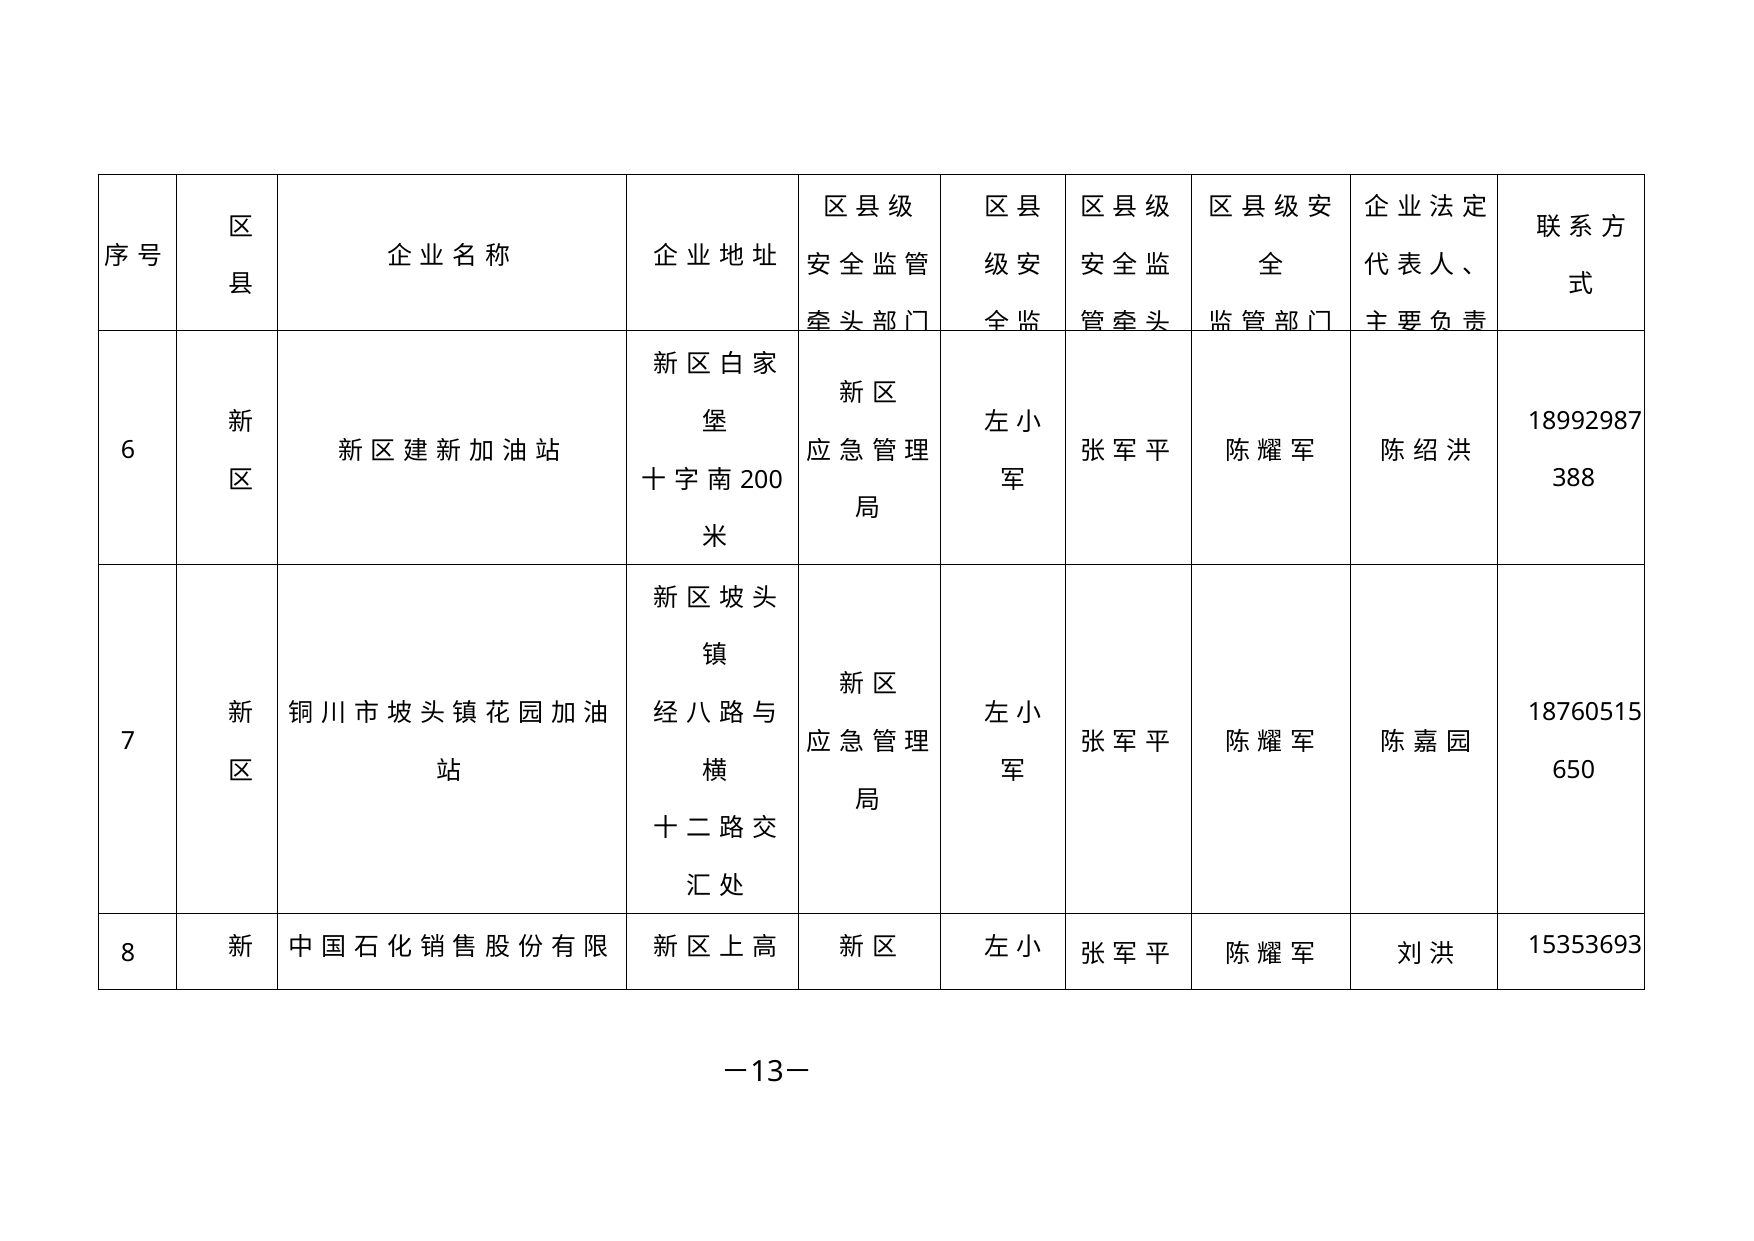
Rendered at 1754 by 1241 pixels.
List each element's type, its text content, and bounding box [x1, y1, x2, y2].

table_header 企业地址 [627, 175, 798, 330]
table_cell 15353693003 [1498, 914, 1644, 988]
table_cell 左小军 [941, 914, 1065, 988]
table_cell 新区 [177, 565, 277, 913]
table_cell 新区白家堡 十字南200米 [627, 331, 798, 564]
table_cell 张军平 [1066, 914, 1191, 988]
table_header 区县级安全 监管部门 监管人员 [1192, 175, 1350, 330]
table_header 区县 [177, 175, 277, 330]
table_cell 新区 [177, 331, 277, 564]
table_header 区县级 安全监管牵头部门 [799, 175, 940, 330]
table_cell 18760515650 [1498, 565, 1644, 913]
table_cell 陈耀军 [1192, 331, 1350, 564]
table_cell 18992987388 [1498, 331, 1644, 564]
table_header 区县级安全监管责任人 [941, 175, 1065, 330]
table_cell 新区坡头镇 经八路与横 十二路交汇处 [627, 565, 798, 913]
table_header 区县级 安全监管牵头部门负责人 [1066, 175, 1191, 330]
table_cell 陈绍洪 [1351, 331, 1497, 564]
table_cell 新区 应急管理局 [799, 565, 940, 913]
table_header 企业法定 代表人、 主要负责人 [1351, 175, 1497, 330]
table_header 联系方式 [1498, 175, 1644, 330]
table_cell 新区 应急管理局 [799, 914, 940, 988]
table_cell 张军平 [1066, 565, 1191, 913]
table_cell 新区 [177, 914, 277, 988]
table_cell 6 [99, 331, 176, 564]
table_cell 新区建新加油站 [278, 331, 626, 564]
table_cell 铜川市坡头镇花园加油站 [278, 565, 626, 913]
table_cell 中国石化销售股份有限公司 陕西铜川石油分公司鑫源加油站 [278, 914, 626, 988]
table_header 企业名称 [278, 175, 626, 330]
table_cell 陈耀军 [1192, 914, 1350, 988]
table_cell 左小军 [941, 565, 1065, 913]
table_cell 张军平 [1066, 331, 1191, 564]
table_cell 左小军 [941, 331, 1065, 564]
table_cell 8 [99, 914, 176, 988]
table_header 序号 [99, 175, 176, 330]
table_cell 新区 应急管理局 [799, 331, 940, 564]
table_cell 陈嘉园 [1351, 565, 1497, 913]
table_cell 刘洪 [1351, 914, 1497, 988]
table_cell 新区上高埝村 [627, 914, 798, 988]
table_cell 陈耀军 [1192, 565, 1350, 913]
table_cell 7 [99, 565, 176, 913]
